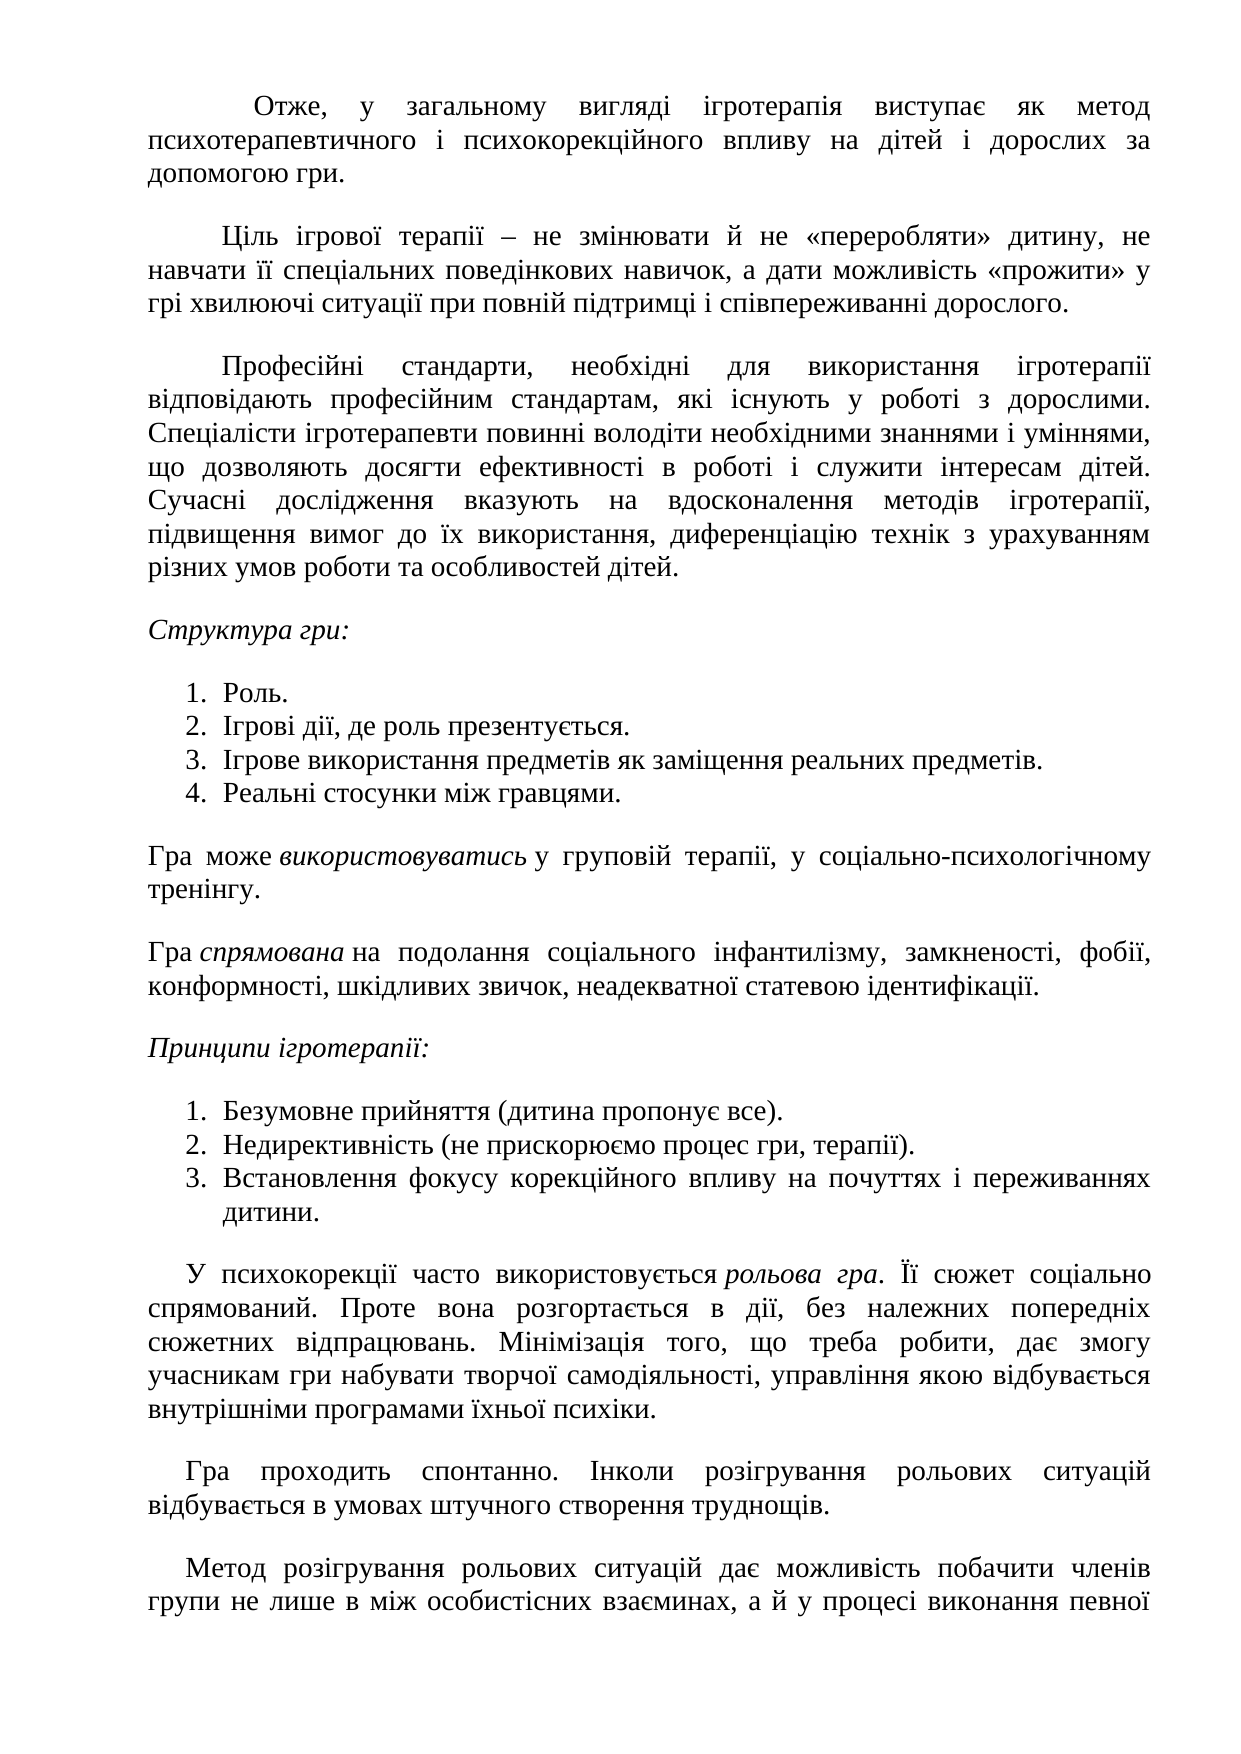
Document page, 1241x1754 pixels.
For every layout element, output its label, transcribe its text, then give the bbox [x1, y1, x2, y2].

list Роль. [185, 675, 1152, 708]
text Гра може використовуватись у груповій терапії, у соціально-психологічному тренінгу. [148, 838, 1152, 905]
text Отже, у загальному вигляді ігротерапія виступає як метод психотерапевтичного і психокорекційного впливу на дітей і дорослих за допомогою гри. [148, 88, 1152, 189]
list Недирективність (не прискорюємо процес гри, терапії). [185, 1127, 1152, 1160]
list Встановлення фокусу корекційного впливу на почуттях і переживаннях дитини. [185, 1160, 1152, 1227]
text Гра спрямована на подолання соціального інфантилізму, замкненості, фобії, конформності, шкідливих звичок, неадекватної статевою ідентифікації. [148, 934, 1152, 1001]
text Структура гри: [148, 612, 1152, 646]
list Безумовне прийняття (дитина пропонує все). [185, 1093, 1152, 1127]
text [148, 1550, 1152, 1617]
text У психокорекції часто використовується рольова гра. Її сюжет соціально спрямований. Проте вона розгортається в дії, без належних попередніх сюжетних відпрацювань. Мінімізація того, що треба робити, дає змогу учасникам гри набувати творчої самодіяльності, управління якою відбувається внутрішніми програмами їхньої психіки. [148, 1257, 1152, 1424]
list Реальні стосунки між гравцями. [185, 775, 1152, 809]
list Ігрові дії, де роль презентується. [185, 708, 1152, 742]
text Принципи ігротерапії: [148, 1031, 1152, 1064]
text Ціль ігрової терапії – не змінювати й не «переробляти» дитину, не навчати її спеціальних поведінкових навичок, а дати можливість «прожити» у грі хвилюючі ситуації при повній підтримці і співпереживанні дорослого. [148, 218, 1152, 319]
list Ігрове використання предметів як заміщення реальних предметів. [185, 742, 1152, 775]
text Гра проходить спонтанно. Інколи розігрування рольових ситуацій відбувається в умовах штучного створення труднощів. [148, 1453, 1152, 1521]
text Професійні стандарти, необхідні для використання ігротерапії відповідають професійним стандартам, які існують у роботі з дорослими. Спеціалісти ігротерапевти повинні володіти необхідними знаннями і уміннями, що дозволяють досягти ефективності в роботі і служити інтересам дітей. Сучасні дослідження вказують на вдосконалення методів ігротерапії, підвищення вимог до їх використання, диференціацію технік з урахуванням різних умов роботи та особливостей дітей. [148, 348, 1152, 583]
